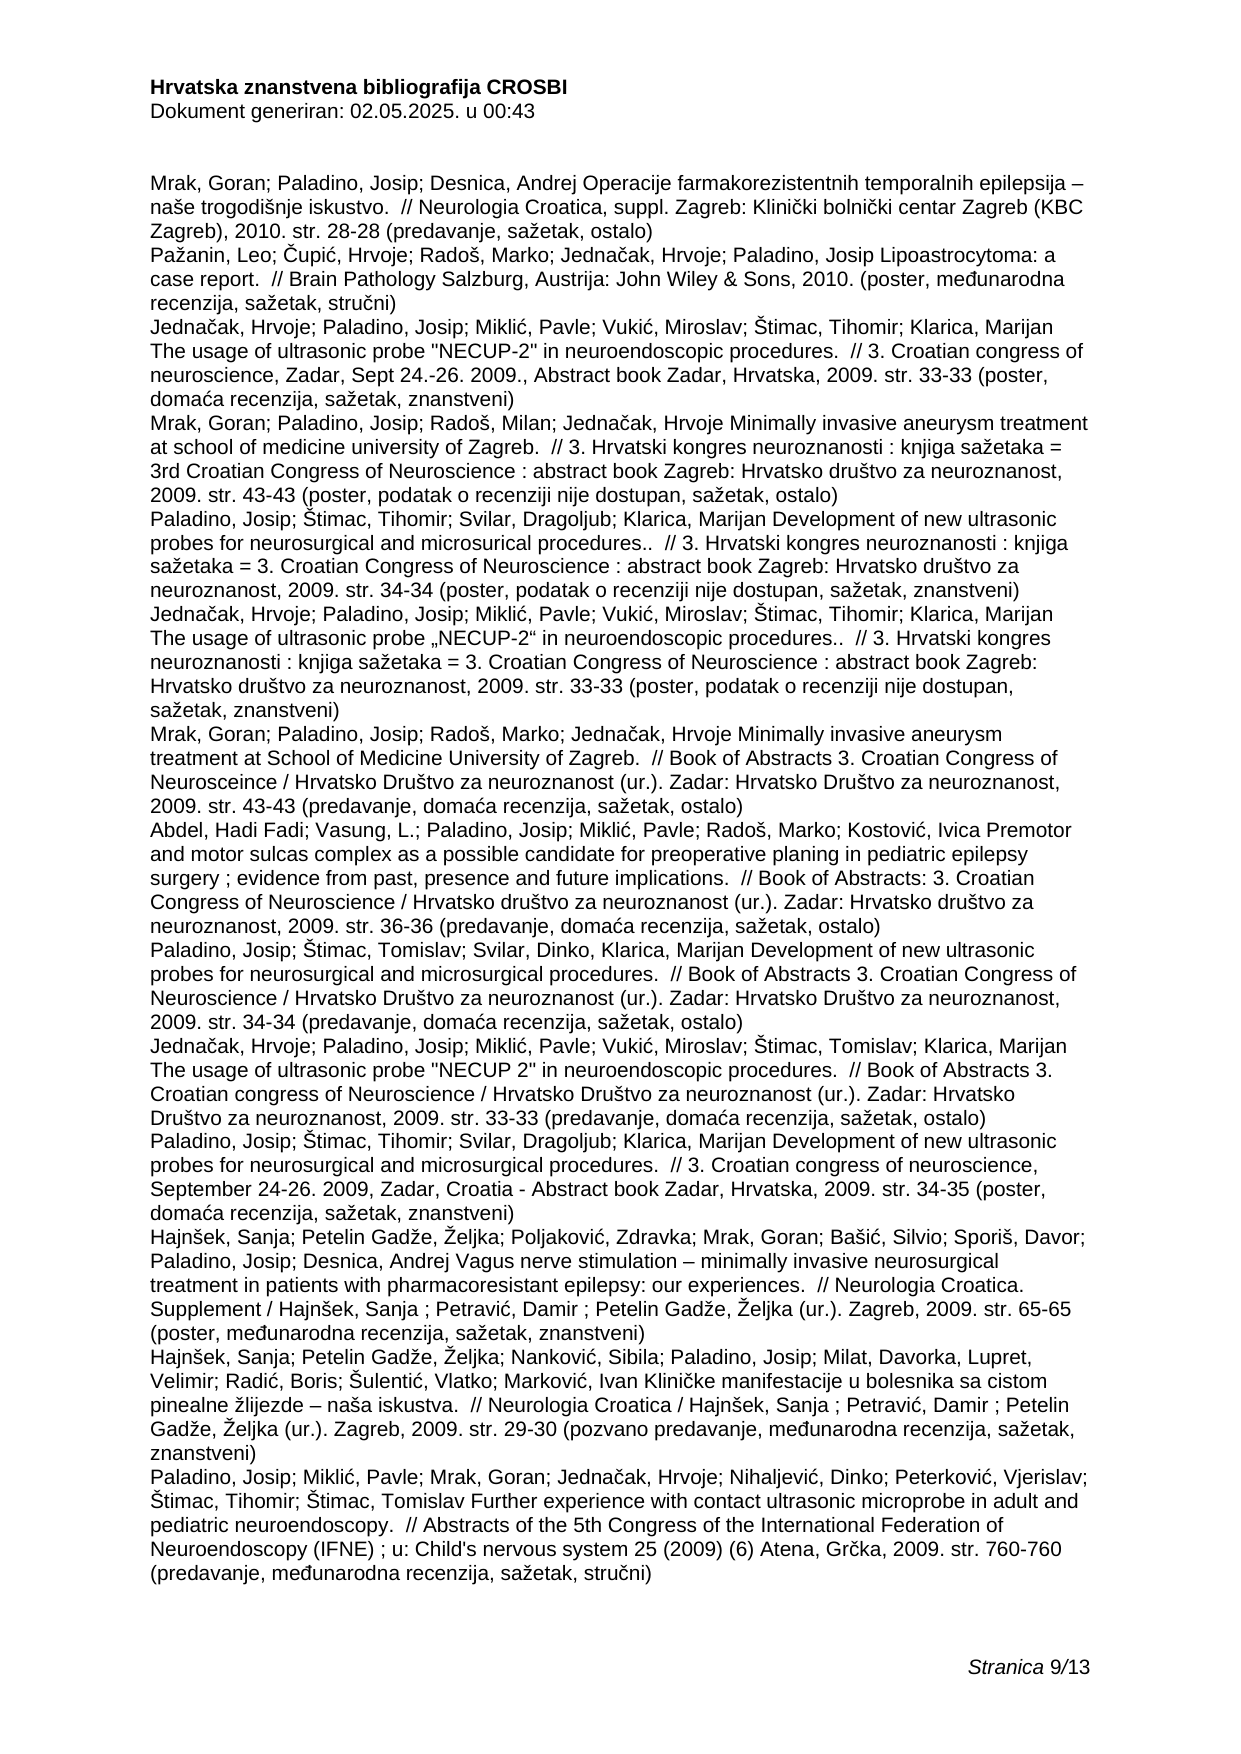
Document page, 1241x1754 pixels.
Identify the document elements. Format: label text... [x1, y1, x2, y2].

text Hajnšek, Sanja; Petelin Gadže, Željka; Poljaković, Zdravka; Mrak, Goran; Bašić, Silvio; Sporiš, Davor; Paladino, Josip; Desnica, Andrej [150, 1225, 1090, 1345]
text Paladino, Josip; Štimac, Tihomir; Svilar, Dragoljub; Klarica, Marijan [150, 1129, 1090, 1225]
text Jednačak, Hrvoje; Paladino, Josip; Miklić, Pavle; Vukić, Miroslav; Štimac, Tihomir; Klarica, Marijan [150, 602, 1090, 722]
text Mrak, Goran; Paladino, Josip; Desnica, Andrej [150, 171, 1090, 243]
text Pažanin, Leo; Čupić, Hrvoje; Radoš, Marko; Jednačak, Hrvoje; Paladino, Josip [150, 243, 1090, 315]
text Paladino, Josip; Štimac, Tomislav; Svilar, Dinko, Klarica, Marijan [150, 938, 1090, 1033]
text Jednačak, Hrvoje; Paladino, Josip; Miklić, Pavle; Vukić, Miroslav; Štimac, Tihomir; Klarica, Marijan [150, 315, 1090, 411]
text Mrak, Goran; Paladino, Josip; Radoš, Marko; Jednačak, Hrvoje [150, 722, 1090, 818]
text Paladino, Josip; Miklić, Pavle; Mrak, Goran; Jednačak, Hrvoje; Nihaljević, Dinko; Peterković, Vjerislav; Štimac, Tihomir; Štimac, Tomislav [150, 1465, 1090, 1584]
text Paladino, Josip; Štimac, Tihomir; Svilar, Dragoljub; Klarica, Marijan [150, 506, 1090, 602]
text Mrak, Goran; Paladino, Josip; Radoš, Milan; Jednačak, Hrvoje [150, 411, 1090, 506]
text Hajnšek, Sanja; Petelin Gadže, Željka; Nanković, Sibila; Paladino, Josip; Milat, Davorka, Lupret, Velimir; Radić, Boris; Šulentić, Vlatko; Marković, Ivan [150, 1345, 1090, 1465]
text Jednačak, Hrvoje; Paladino, Josip; Miklić, Pavle; Vukić, Miroslav; Štimac, Tomislav; Klarica, Marijan [150, 1033, 1090, 1129]
text Abdel, Hadi Fadi; Vasung, L.; Paladino, Josip; Miklić, Pavle; Radoš, Marko; Kostović, Ivica [150, 818, 1090, 938]
